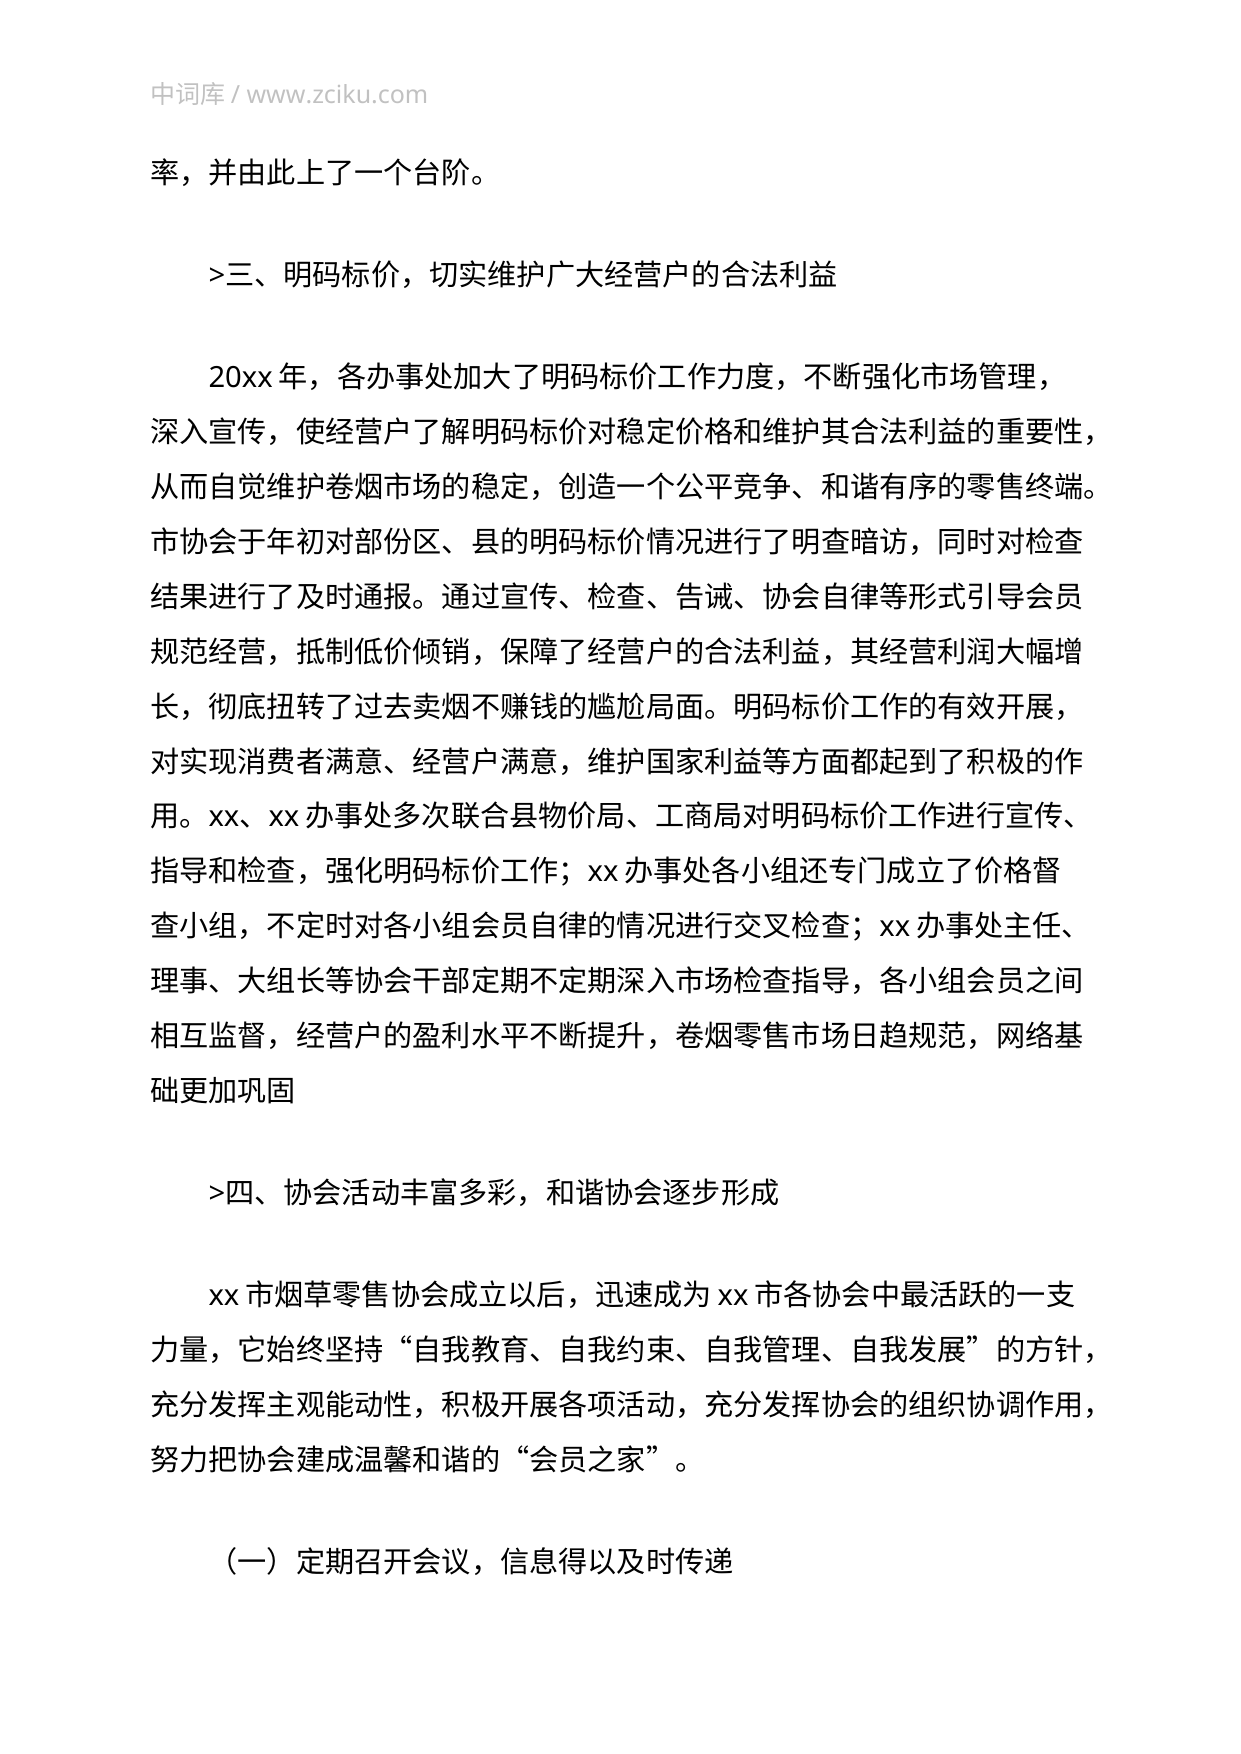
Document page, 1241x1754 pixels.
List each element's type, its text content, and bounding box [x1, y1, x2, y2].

text >四、协会活动丰富多彩，和谐协会逐步形成 [150, 1169, 1090, 1212]
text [150, 150, 1090, 192]
text xx市烟草零售协会成立以后，迅速成为xx市各协会中最活跃的一支力量，它始终坚持“自我教育、自我约束、自我管理、自我发展”的方针，充分发挥主观能动性，积极开展各项活动，充分发挥协会的组织协调作用，努力把协会建成温馨和谐的“会员之家”。 [150, 1272, 1090, 1479]
text （一）定期召开会议，信息得以及时传递 [150, 1538, 1090, 1580]
text >三、明码标价，切实维护广大经营户的合法利益 [150, 252, 1090, 294]
text 20xx年，各办事处加大了明码标价工作力度，不断强化市场管理，深入宣传，使经营户了解明码标价对稳定价格和维护其合法利益的重要性，从而自觉维护卷烟市场的稳定，创造一个公平竞争、和谐有序的零售终端。市协会于年初对部份区、县的明码标价情况进行了明查暗访，同时对检查结果进行了及时通报。通过宣传、检查、告诫、协会自律等形式引导会员规范经营，抵制低价倾销，保障了经营户的合法利益，其经营利润大幅增长，彻底扭转了过去卖烟不赚钱的尴尬局面。明码标价工作的有效开展，对实现消费者满意、经营户满意，维护国家利益等方面都起到了积极的作用。xx、xx办事处多次联合县物价局、工商局对明码标价工作进行宣传、指导和检查，强化明码标价工作；xx办事处各小组还专门成立了价格督查小组，不定时对各小组会员自律的情况进行交叉检查；xx办事处主任、理事、大组长等协会干部定期不定期深入市场检查指导，各小组会员之间相互监督，经营户的盈利水平不断提升，卷烟零售市场日趋规范，网络基础更加巩固 [150, 354, 1090, 1110]
